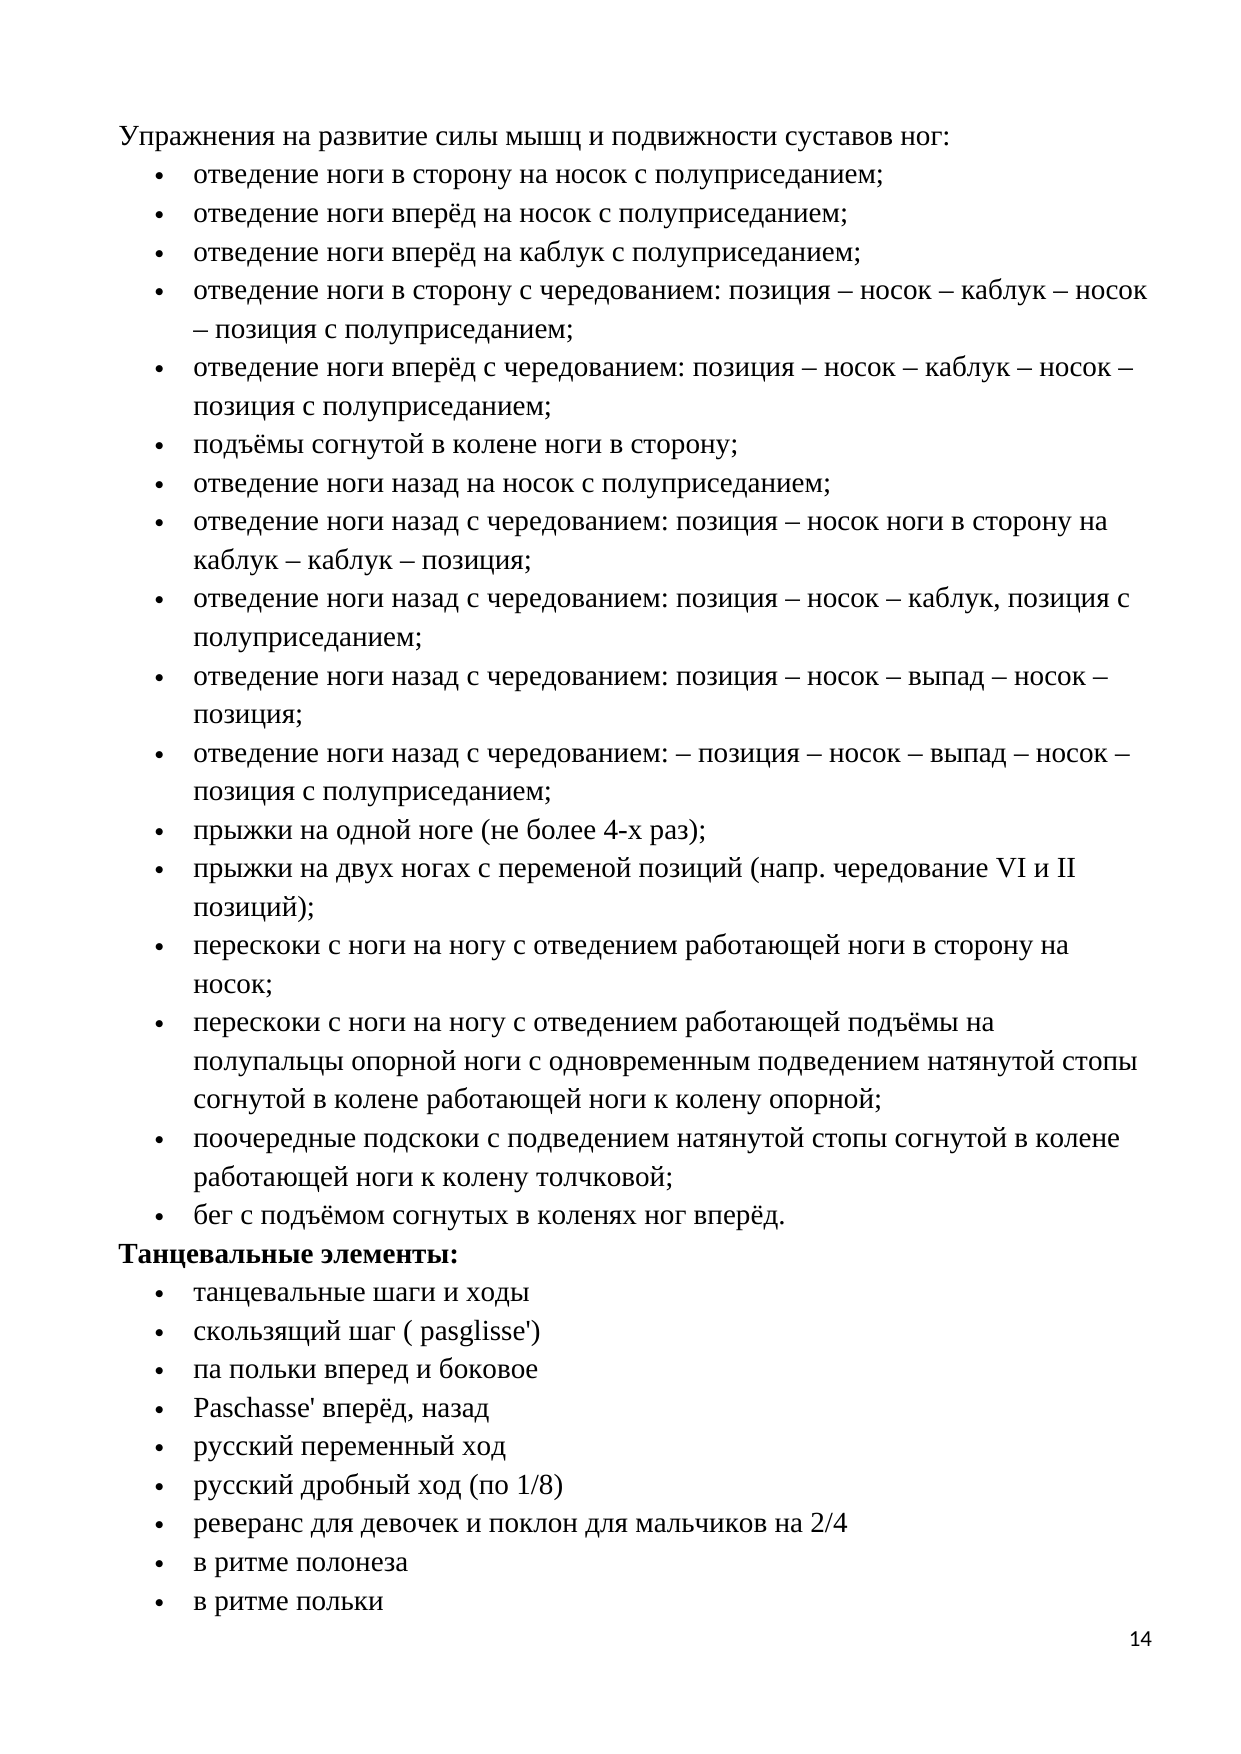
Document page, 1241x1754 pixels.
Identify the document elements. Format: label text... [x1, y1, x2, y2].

list отведение ноги назад с чередованием: позиция – носок – каблук, позиция с полуприседанием; [156, 581, 1152, 653]
list прыжки на одной ноге (не более 4-х раз); [156, 812, 1152, 845]
list отведение ноги назад на носок с полуприседанием; [156, 465, 1152, 498]
list отведение ноги в сторону с чередованием: позиция – носок – каблук – носок – позиция с полуприседанием; [156, 272, 1152, 344]
list подъёмы согнутой в колене ноги в сторону; [156, 426, 1152, 460]
list танцевальные шаги и ходы [156, 1274, 1152, 1308]
list в ритме польки [156, 1583, 1152, 1616]
list реверанс для девочек и поклон для мальчиков на 2/4 [156, 1506, 1152, 1539]
list отведение ноги назад с чередованием: – позиция – носок – выпад – носок – позиция с полуприседанием; [156, 735, 1152, 807]
list в ритме полонеза [156, 1544, 1152, 1578]
list отведение ноги вперёд на носок с полуприседанием; [156, 195, 1152, 229]
text Танцевальные элементы: [118, 1236, 1152, 1269]
list отведение ноги в сторону на носок с полуприседанием; [156, 157, 1152, 190]
list скользящий шаг ( pasglisse') [156, 1313, 1152, 1346]
list отведение ноги назад с чередованием: позиция – носок – выпад – носок – позиция; [156, 658, 1152, 730]
list отведение ноги назад с чередованием: позиция – носок ноги в сторону на каблук – каблук – позиция; [156, 503, 1152, 576]
list Paschasse' вперёд, назад [156, 1390, 1152, 1423]
list поочередные подскоки с подведением натянутой стопы согнутой в колене работающей ноги к колену толчковой; [156, 1120, 1152, 1192]
text Упражнения на развитие силы мышц и подвижности суставов ног: [118, 118, 1152, 152]
list отведение ноги вперёд с чередованием: позиция – носок – каблук – носок – позиция с полуприседанием; [156, 349, 1152, 421]
list перескоки с ноги на ногу с отведением работающей ноги в сторону на носок; [156, 927, 1152, 999]
list перескоки с ноги на ногу с отведением работающей подъёмы на полупальцы опорной ноги с одновременным подведением натянутой стопы согнутой в колене работающей ноги к колену опорной; [156, 1004, 1152, 1115]
list прыжки на двух ногах с переменой позиций (напр. чередование VI и II позиций); [156, 850, 1152, 922]
list русский дробный ход (по 1/8) [156, 1467, 1152, 1501]
list бег с подъёмом согнутых в коленях ног вперёд. [156, 1197, 1152, 1231]
list па польки вперед и боковое [156, 1351, 1152, 1385]
list русский переменный ход [156, 1428, 1152, 1462]
list отведение ноги вперёд на каблук с полуприседанием; [156, 234, 1152, 267]
